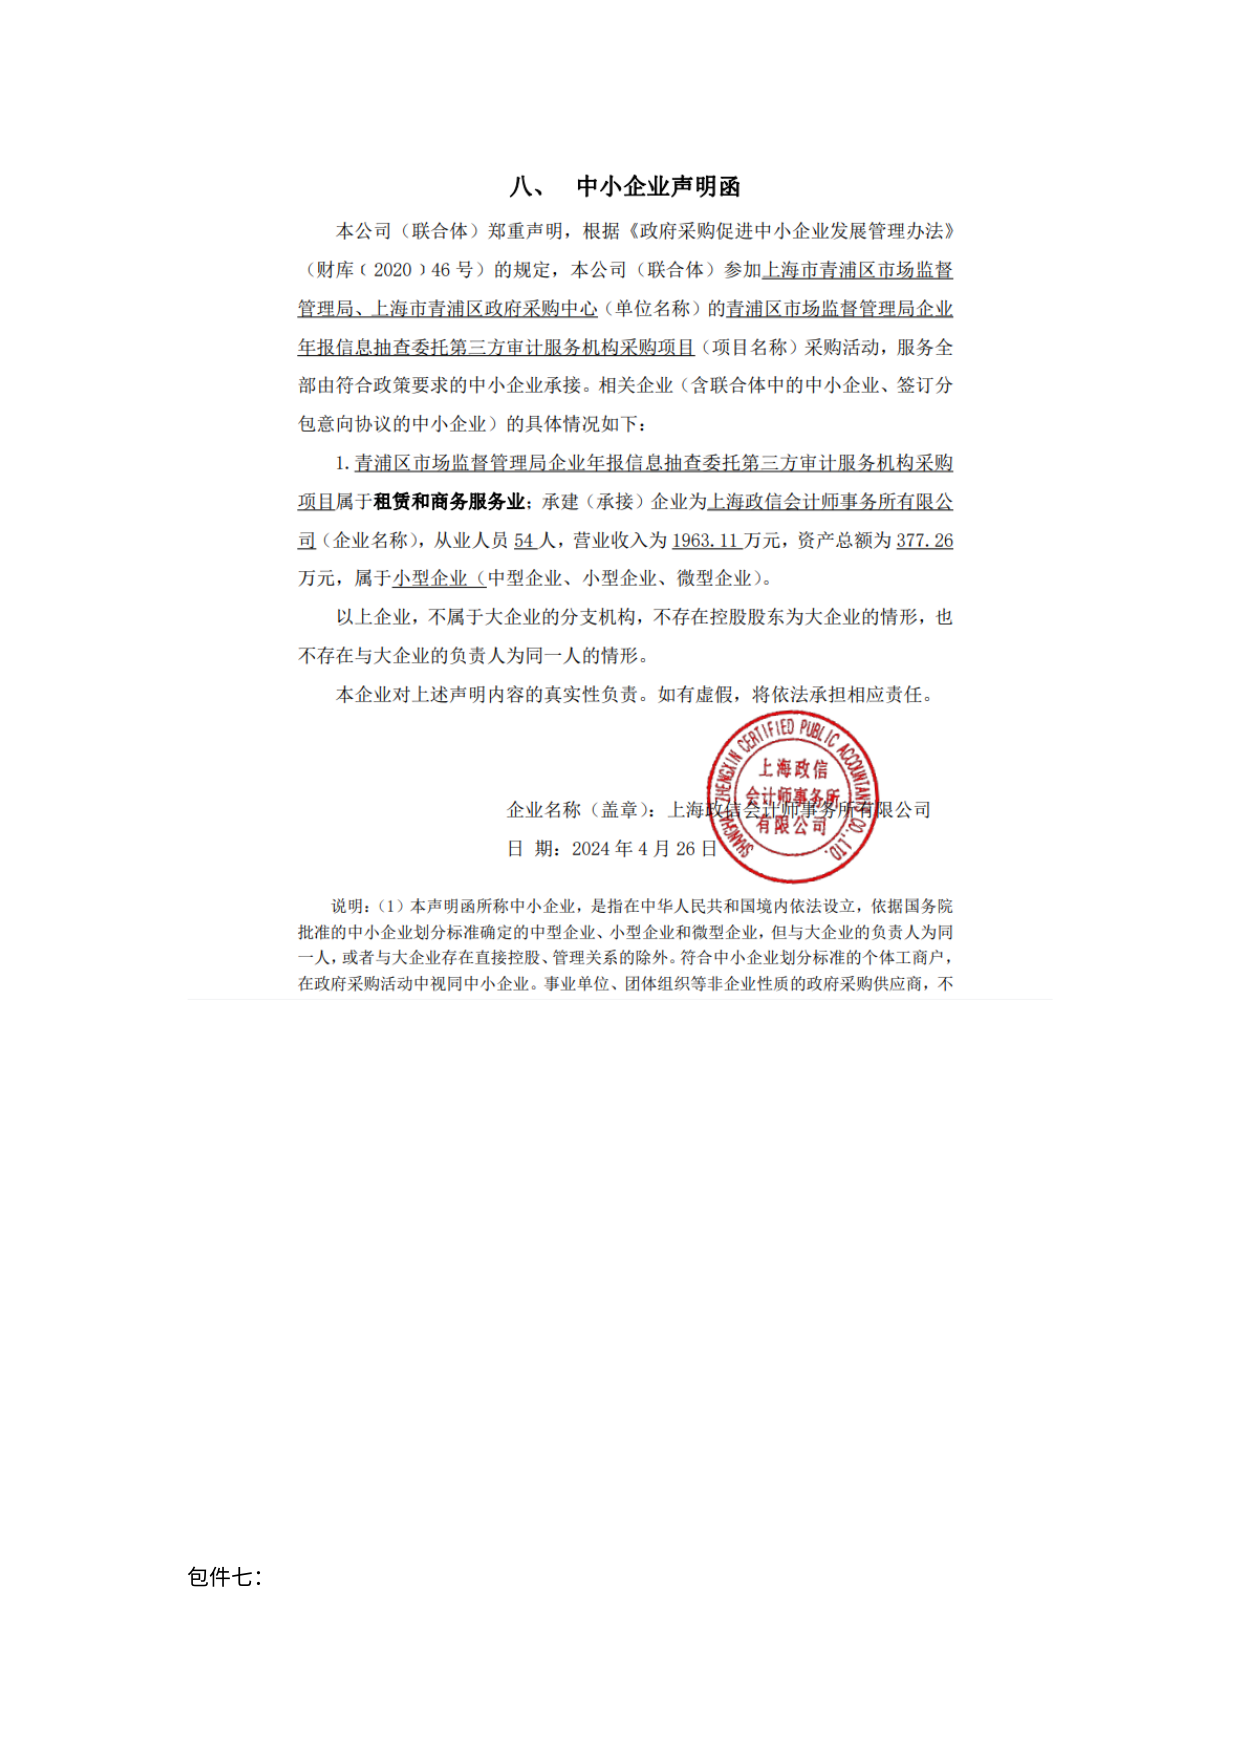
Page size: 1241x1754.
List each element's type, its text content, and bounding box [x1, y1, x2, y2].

text 包件七： [187, 1559, 1053, 1592]
picture [187, 162, 1053, 1000]
